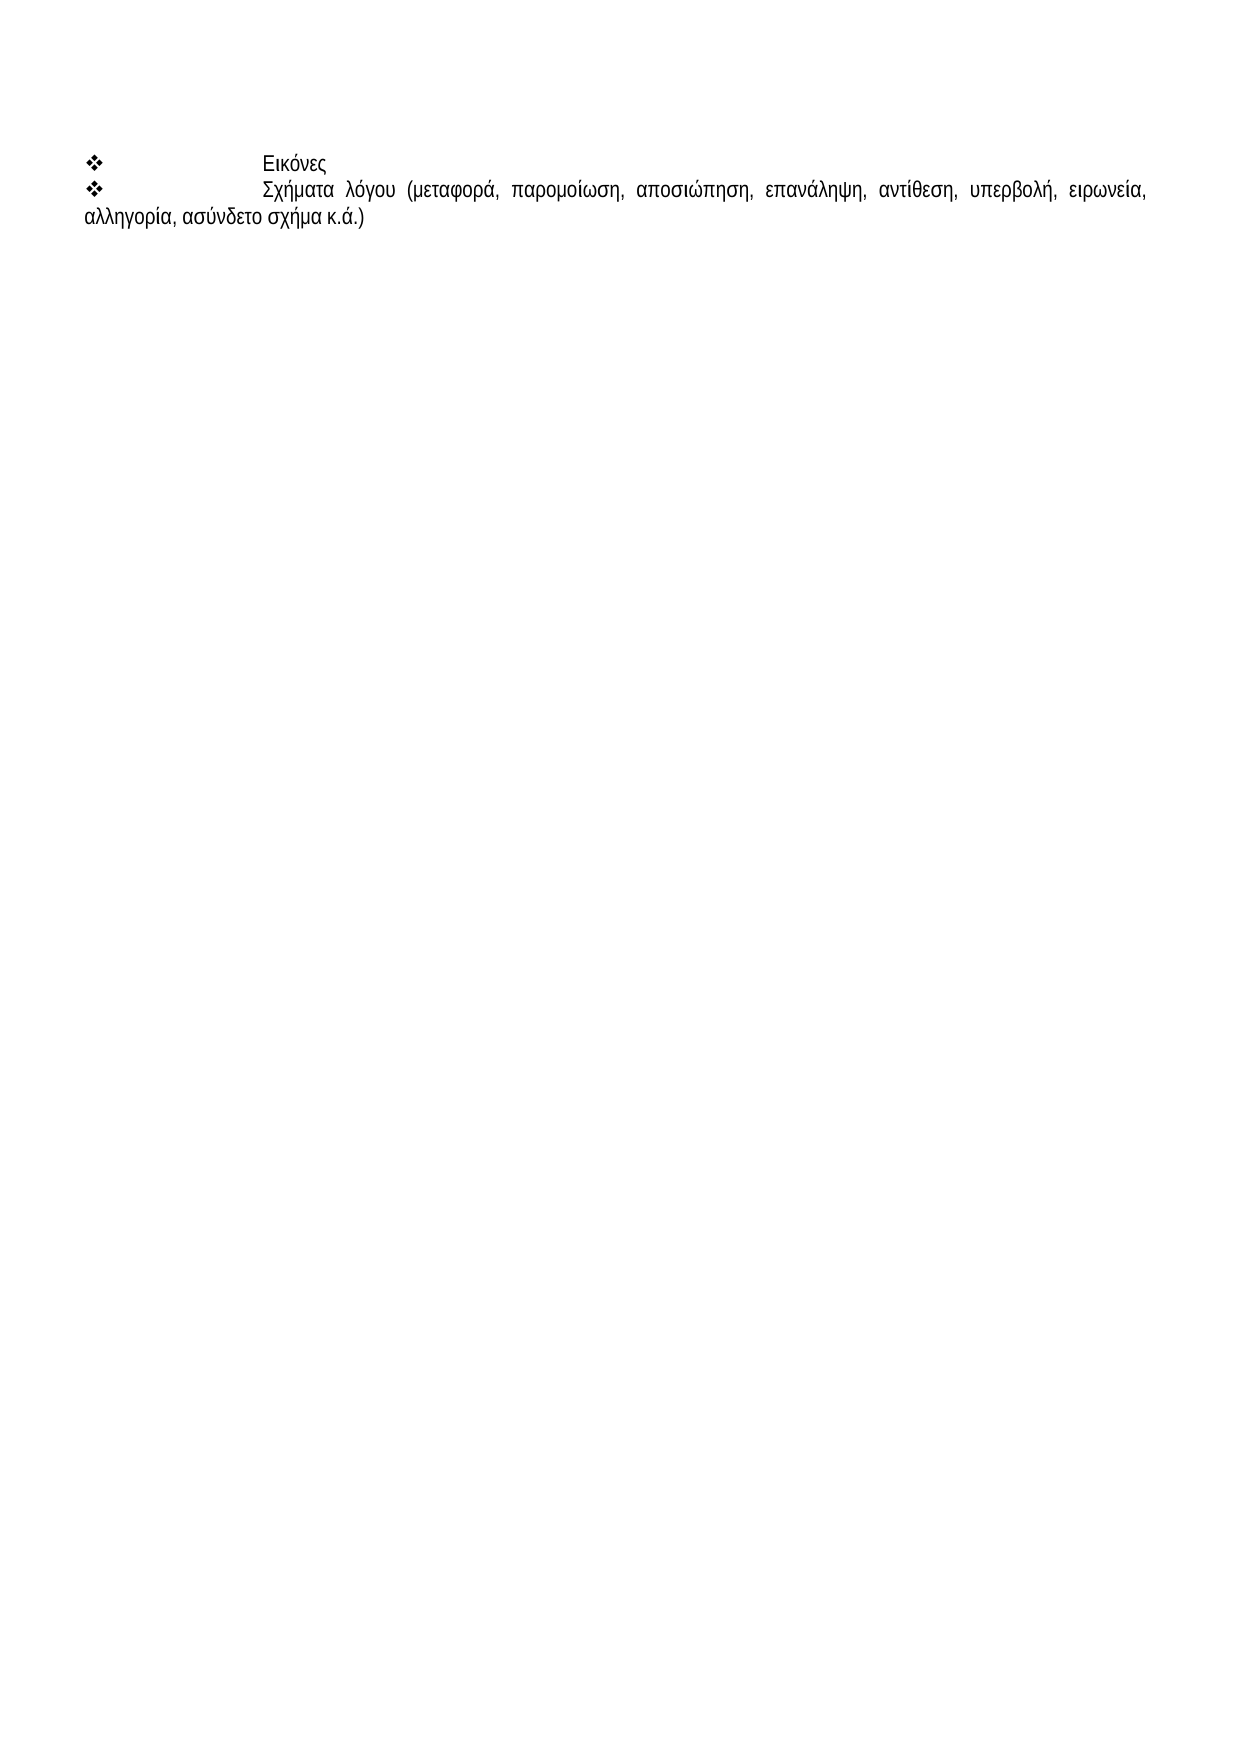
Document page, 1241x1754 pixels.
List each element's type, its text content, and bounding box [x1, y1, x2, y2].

list Εικόνες [84, 150, 1147, 176]
list Σχήματα λόγου (μεταφορά, παρομοίωση, αποσιώπηση, επανάληψη, αντίθεση, υπερβολή, ειρωνεία, αλληγορία, ασύνδετο σχήμα κ.ά.) [84, 176, 1147, 229]
